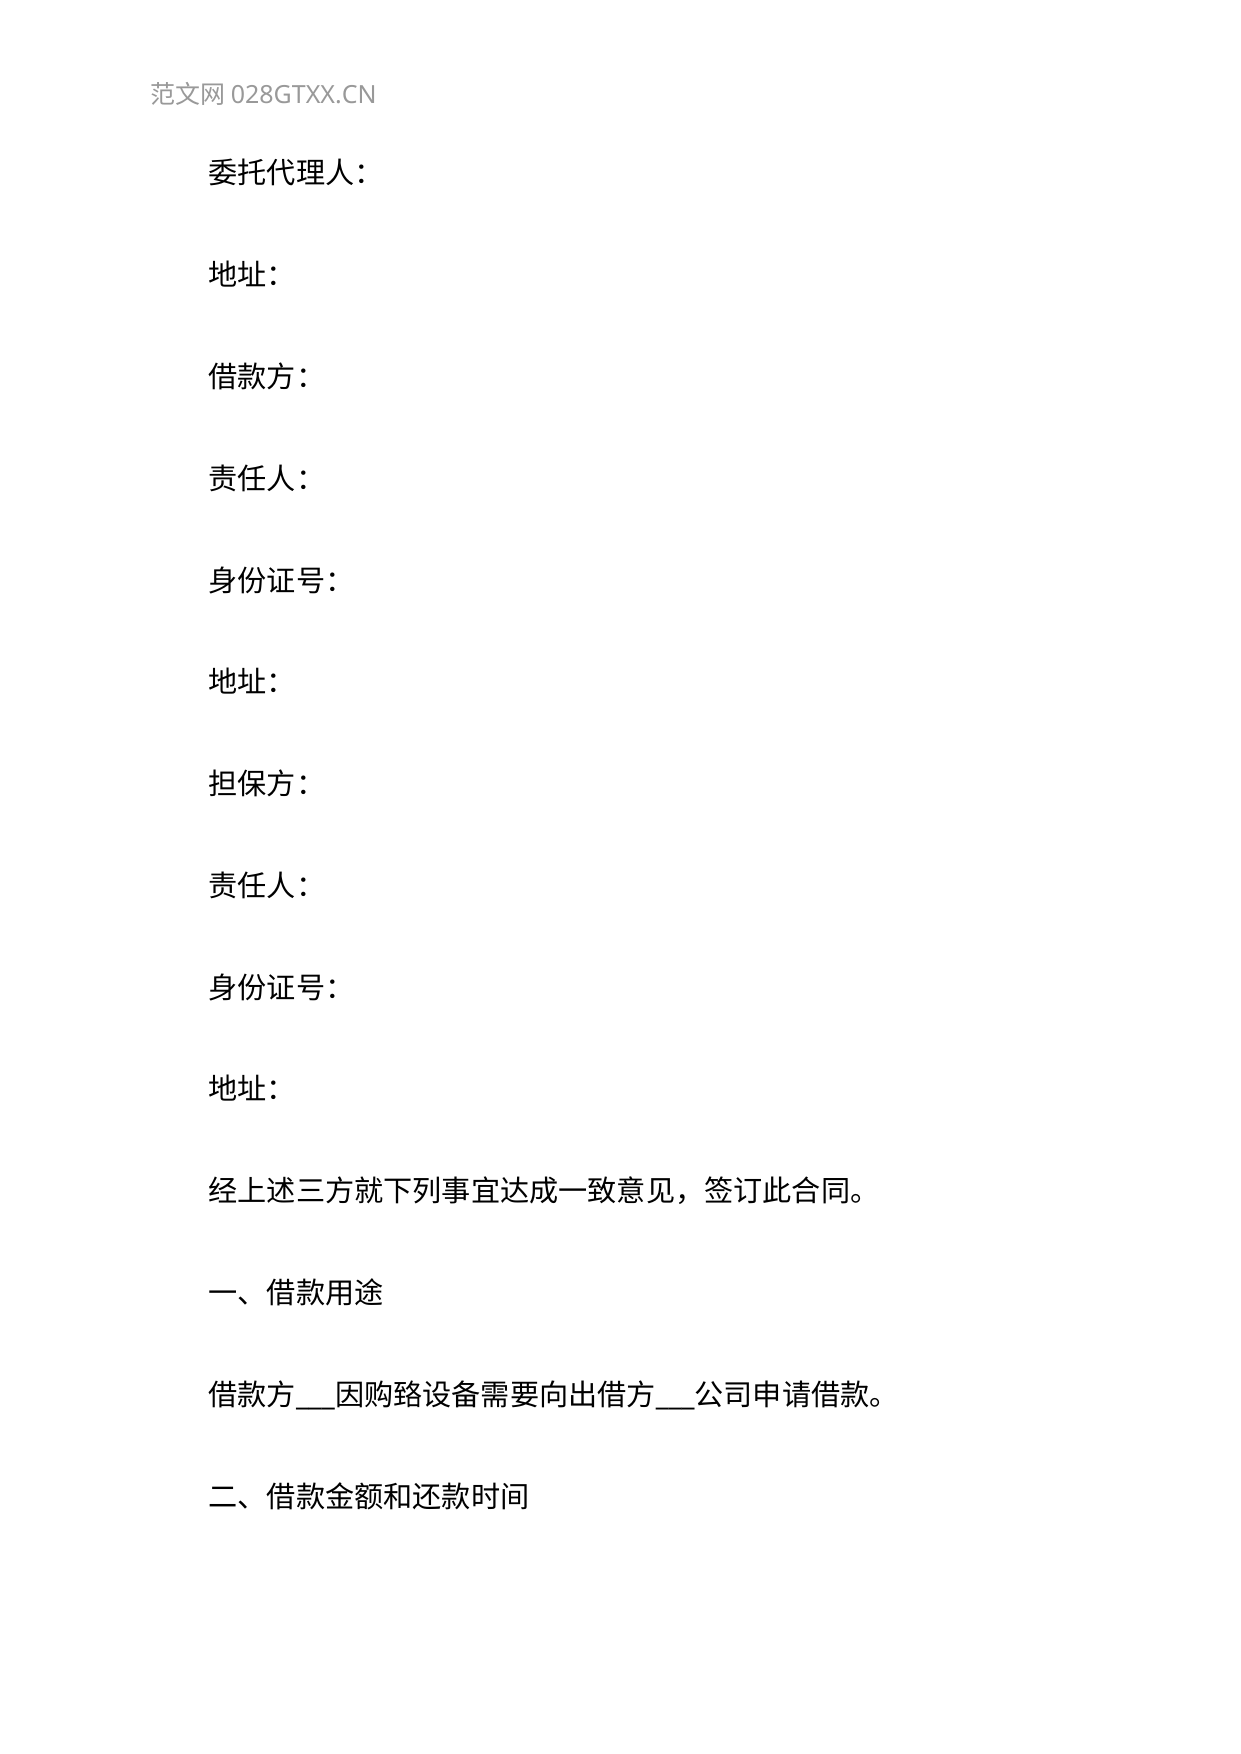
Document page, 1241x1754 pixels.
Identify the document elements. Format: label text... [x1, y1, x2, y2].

text 借款方： [150, 353, 1090, 396]
text 委托代理人： [150, 150, 1090, 192]
text 地址： [150, 659, 1090, 701]
text 一、借款用途 [150, 1269, 1090, 1312]
text 二、借款金额和还款时间 [150, 1473, 1090, 1516]
text 责任人： [150, 862, 1090, 905]
text 身份证号： [150, 557, 1090, 599]
text 责任人： [150, 455, 1090, 498]
text 借款方___因购臵设备需要向出借方___公司申请借款。 [150, 1371, 1090, 1414]
text 地址： [150, 1066, 1090, 1108]
text 经上述三方就下列事宜达成一致意见，签订此合同。 [150, 1168, 1090, 1210]
text 地址： [150, 252, 1090, 294]
text 身份证号： [150, 964, 1090, 1006]
text 担保方： [150, 761, 1090, 803]
